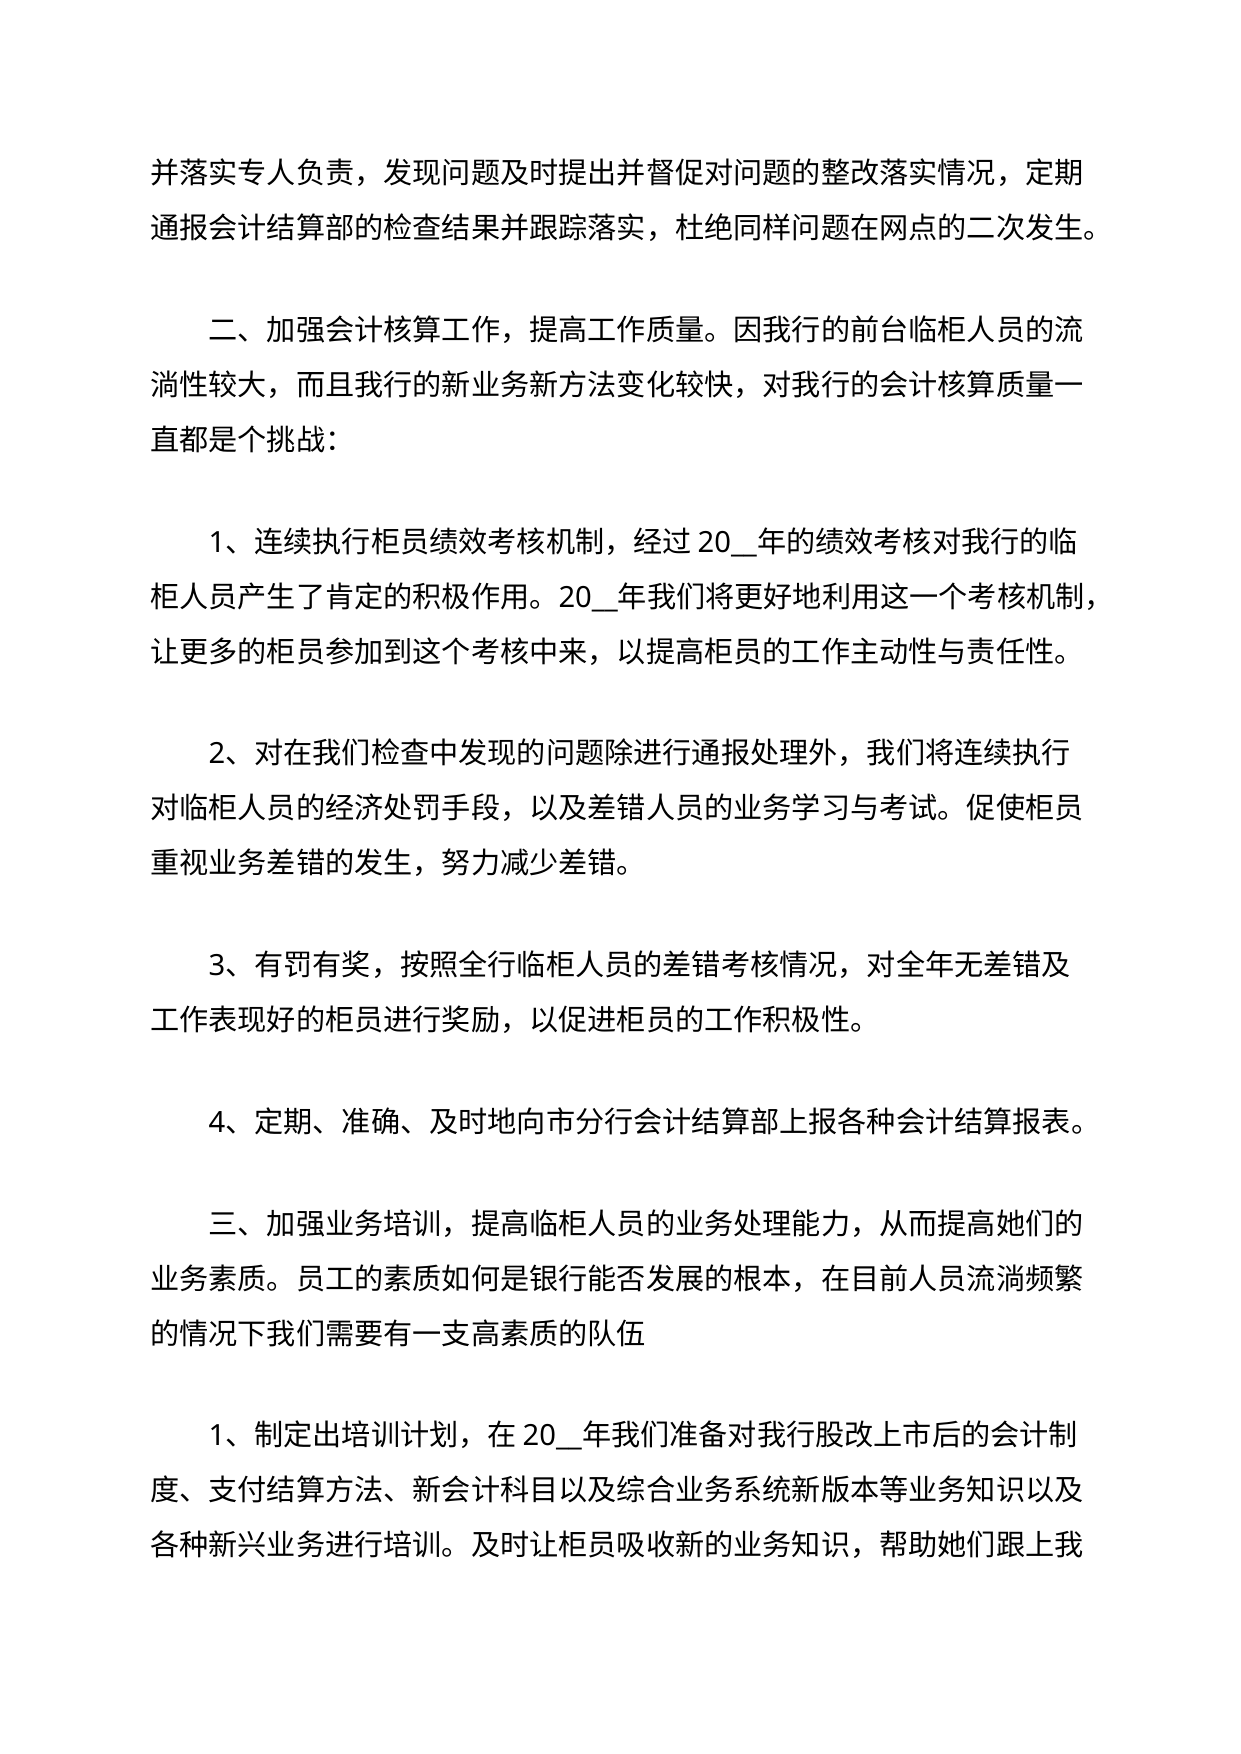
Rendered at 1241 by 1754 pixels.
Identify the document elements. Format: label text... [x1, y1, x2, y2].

text 2、对在我们检查中发现的问题除进行通报处理外，我们将连续执行对临柜人员的经济处罚手段，以及差错人员的业务学习与考试。促使柜员重视业务差错的发生，努力减少差错。 [150, 730, 1090, 882]
text 三、加强业务培训，提高临柜人员的业务处理能力，从而提高她们的业务素质。员工的素质如何是银行能否发展的根本，在目前人员流淌频繁的情况下我们需要有一支高素质的队伍 [150, 1200, 1090, 1352]
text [150, 150, 1090, 247]
text 二、加强会计核算工作，提高工作质量。因我行的前台临柜人员的流淌性较大，而且我行的新业务新方法变化较快，对我行的会计核算质量一直都是个挑战： [150, 307, 1090, 459]
text 3、有罚有奖，按照全行临柜人员的差错考核情况，对全年无差错及工作表现好的柜员进行奖励，以促进柜员的工作积极性。 [150, 942, 1090, 1039]
text 4、定期、准确、及时地向市分行会计结算部上报各种会计结算报表。 [150, 1098, 1090, 1141]
text 1、连续执行柜员绩效考核机制，经过20__年的绩效考核对我行的临柜人员产生了肯定的积极作用。20__年我们将更好地利用这一个考核机制，让更多的柜员参加到这个考核中来，以提高柜员的工作主动性与责任性。 [150, 518, 1090, 671]
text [150, 1412, 1090, 1564]
